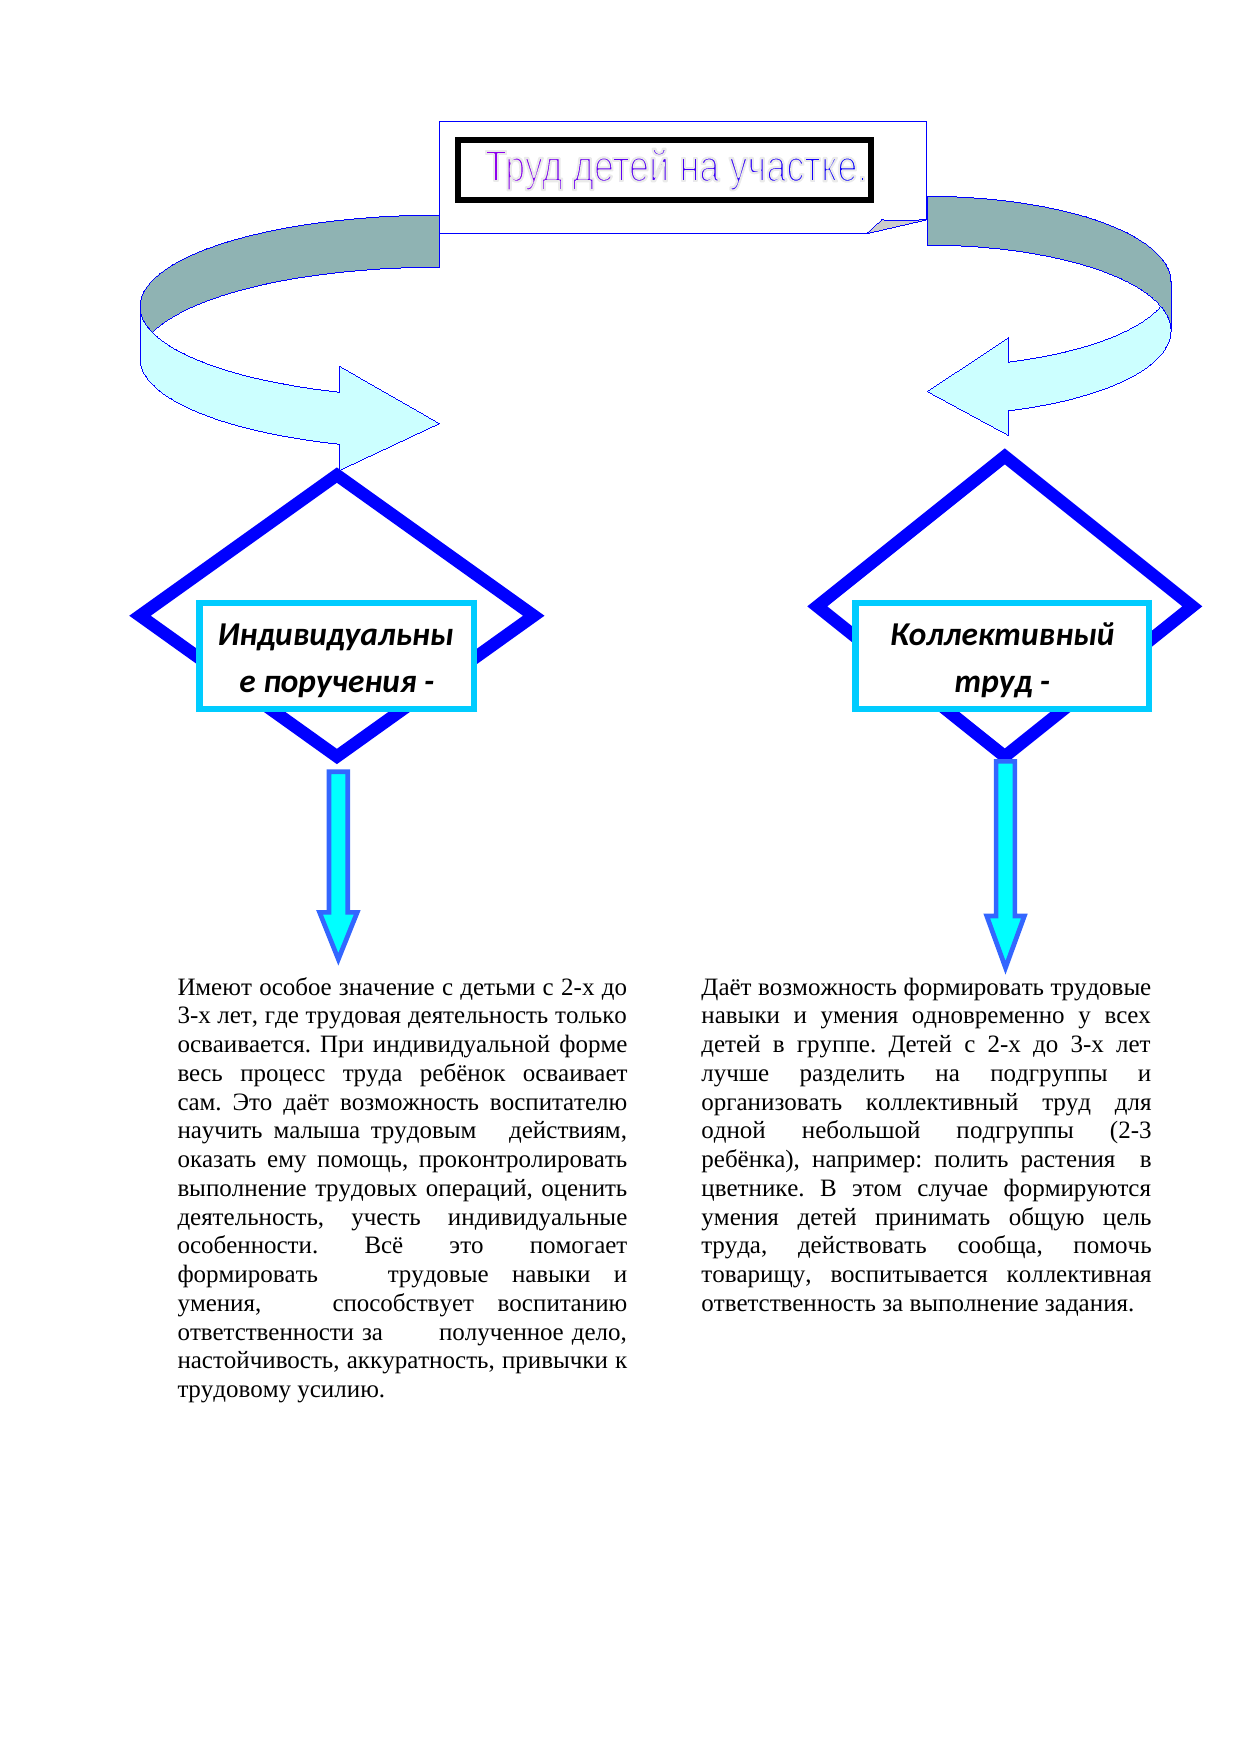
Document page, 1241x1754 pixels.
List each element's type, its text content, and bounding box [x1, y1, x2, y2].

text Имеют особое значение с детьми с 2-х до 3-х лет, где трудовая деятельность только осваивается. При индивидуальной форме весь процесс труда ребёнок осваивает сам. Это даёт возможность воспитателю научить малыша трудовым действиям, оказать ему помощь, проконтролировать выполнение трудовых операций, оценить деятельность, учесть индивидуальные особенности. Всё это помогает формировать трудовые навыки и умения, способствует воспитанию ответственности за полученное дело, настойчивость, аккуратность, привычки к трудовому усилию. [177, 972, 627, 1403]
text Даёт возможность формировать трудовые навыки и умения одновременно у всех детей в группе. Детей с 2-х до 3-х лет лучше разделить на подгруппы и организовать коллективный труд для одной небольшой подгруппы (2-3 ребёнка), например: полить растения в цветнике. В этом случае формируются умения детей принимать общую цель труда, действовать сообща, помочь товарищу, воспитывается коллективная ответственность за выполнение задания. [701, 972, 1152, 1317]
